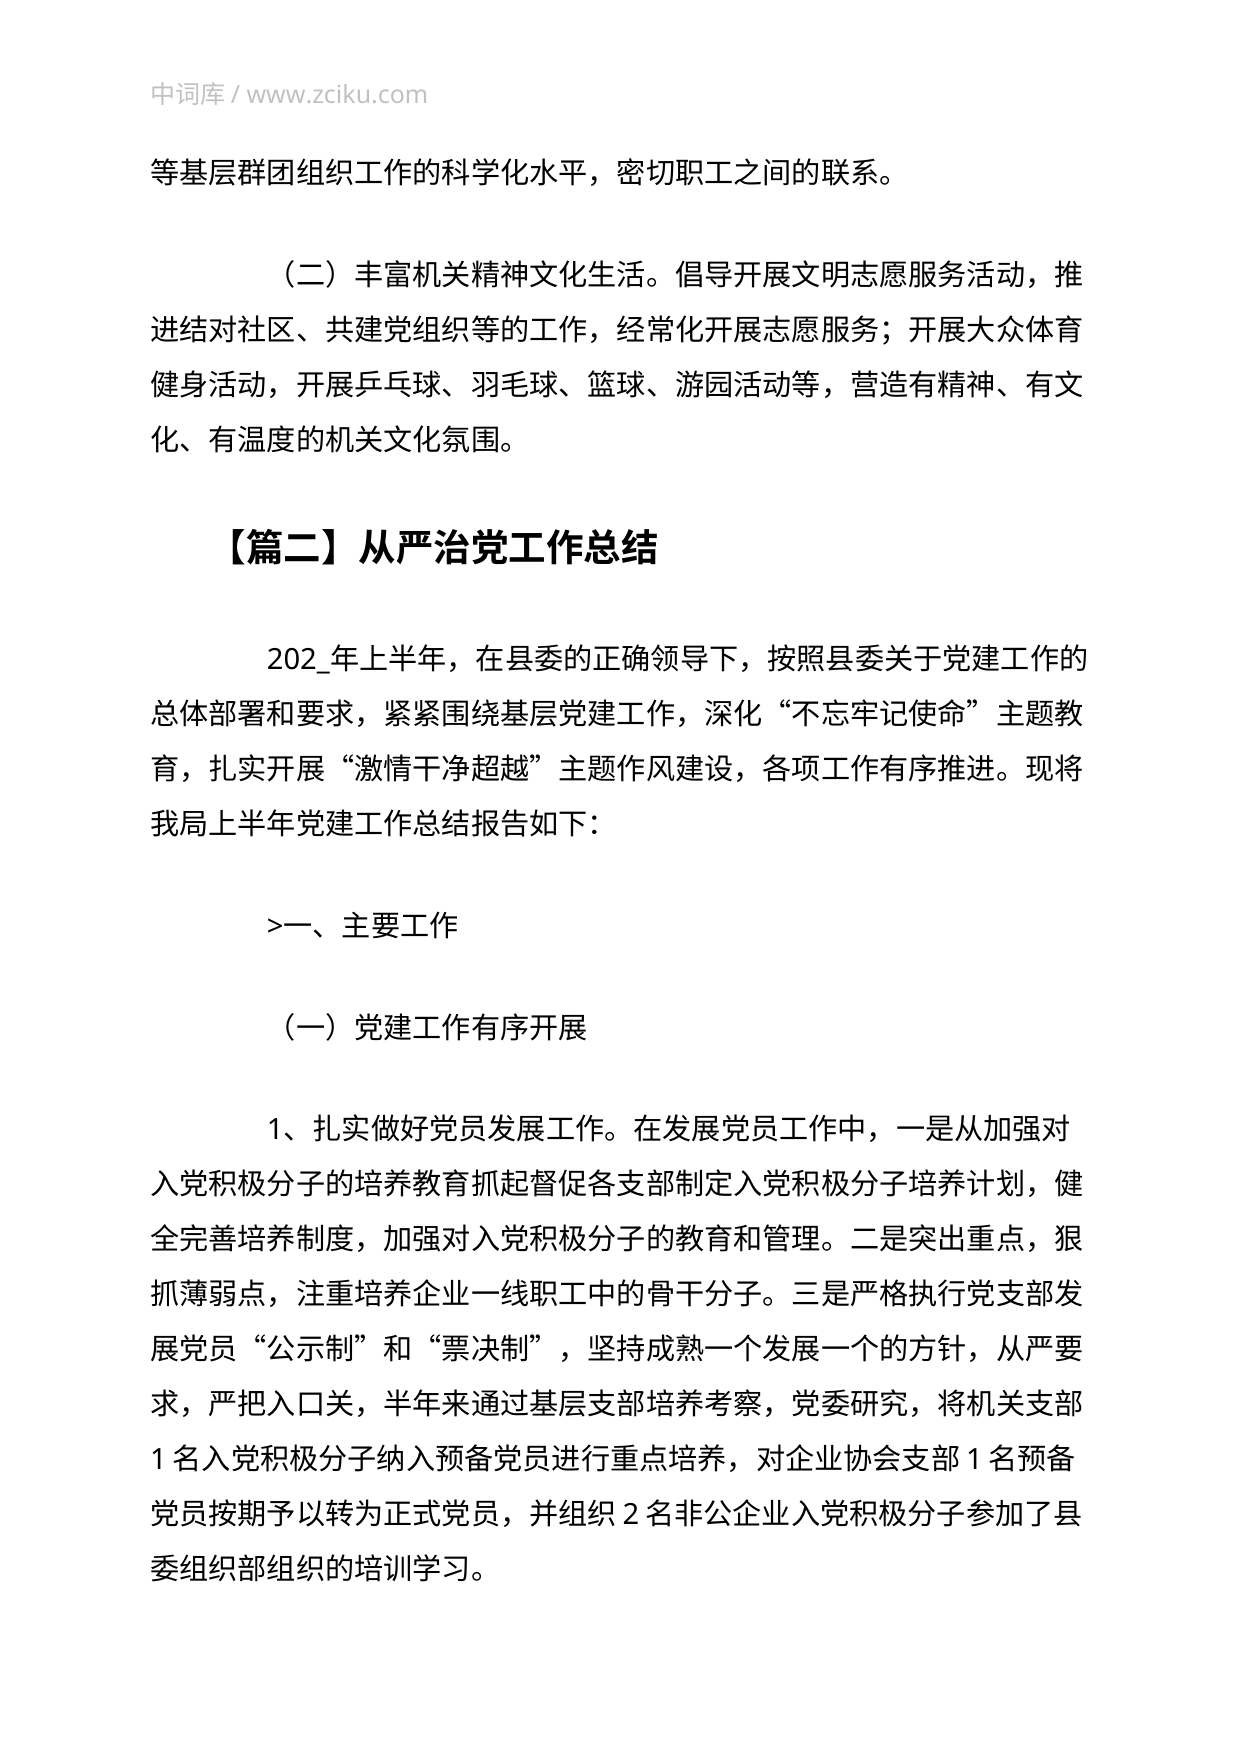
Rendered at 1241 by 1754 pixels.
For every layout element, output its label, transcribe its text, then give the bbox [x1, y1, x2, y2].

text 202_年上半年，在县委的正确领导下，按照县委关于党建工作的总体部署和要求，紧紧围绕基层党建工作，深化“不忘牢记使命”主题教育，扎实开展“激情干净超越”主题作风建设，各项工作有序推进。现将我局上半年党建工作总结报告如下： [150, 636, 1090, 843]
text （一）党建工作有序开展 [150, 1004, 1090, 1046]
text 1、扎实做好党员发展工作。在发展党员工作中，一是从加强对入党积极分子的培养教育抓起督促各支部制定入党积极分子培养计划，健全完善培养制度，加强对入党积极分子的教育和管理。二是突出重点，狠抓薄弱点，注重培养企业一线职工中的骨干分子。三是严格执行党支部发展党员“公示制”和“票决制”，坚持成熟一个发展一个的方针，从严要求，严把入口关，半年来通过基层支部培养考察，党委研究，将机关支部1名入党积极分子纳入预备党员进行重点培养，对企业协会支部1名预备党员按期予以转为正式党员，并组织2名非公企业入党积极分子参加了县委组织部组织的培训学习。 [150, 1106, 1090, 1588]
text （二）丰富机关精神文化生活。倡导开展文明志愿服务活动，推进结对社区、共建党组织等的工作，经常化开展志愿服务；开展大众体育健身活动，开展乒乓球、羽毛球、篮球、游园活动等，营造有精神、有文化、有温度的机关文化氛围。 [150, 252, 1090, 459]
text 【篇二】从严治党工作总结 [150, 518, 1090, 572]
text >一、主要工作 [150, 902, 1090, 944]
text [150, 150, 1090, 192]
